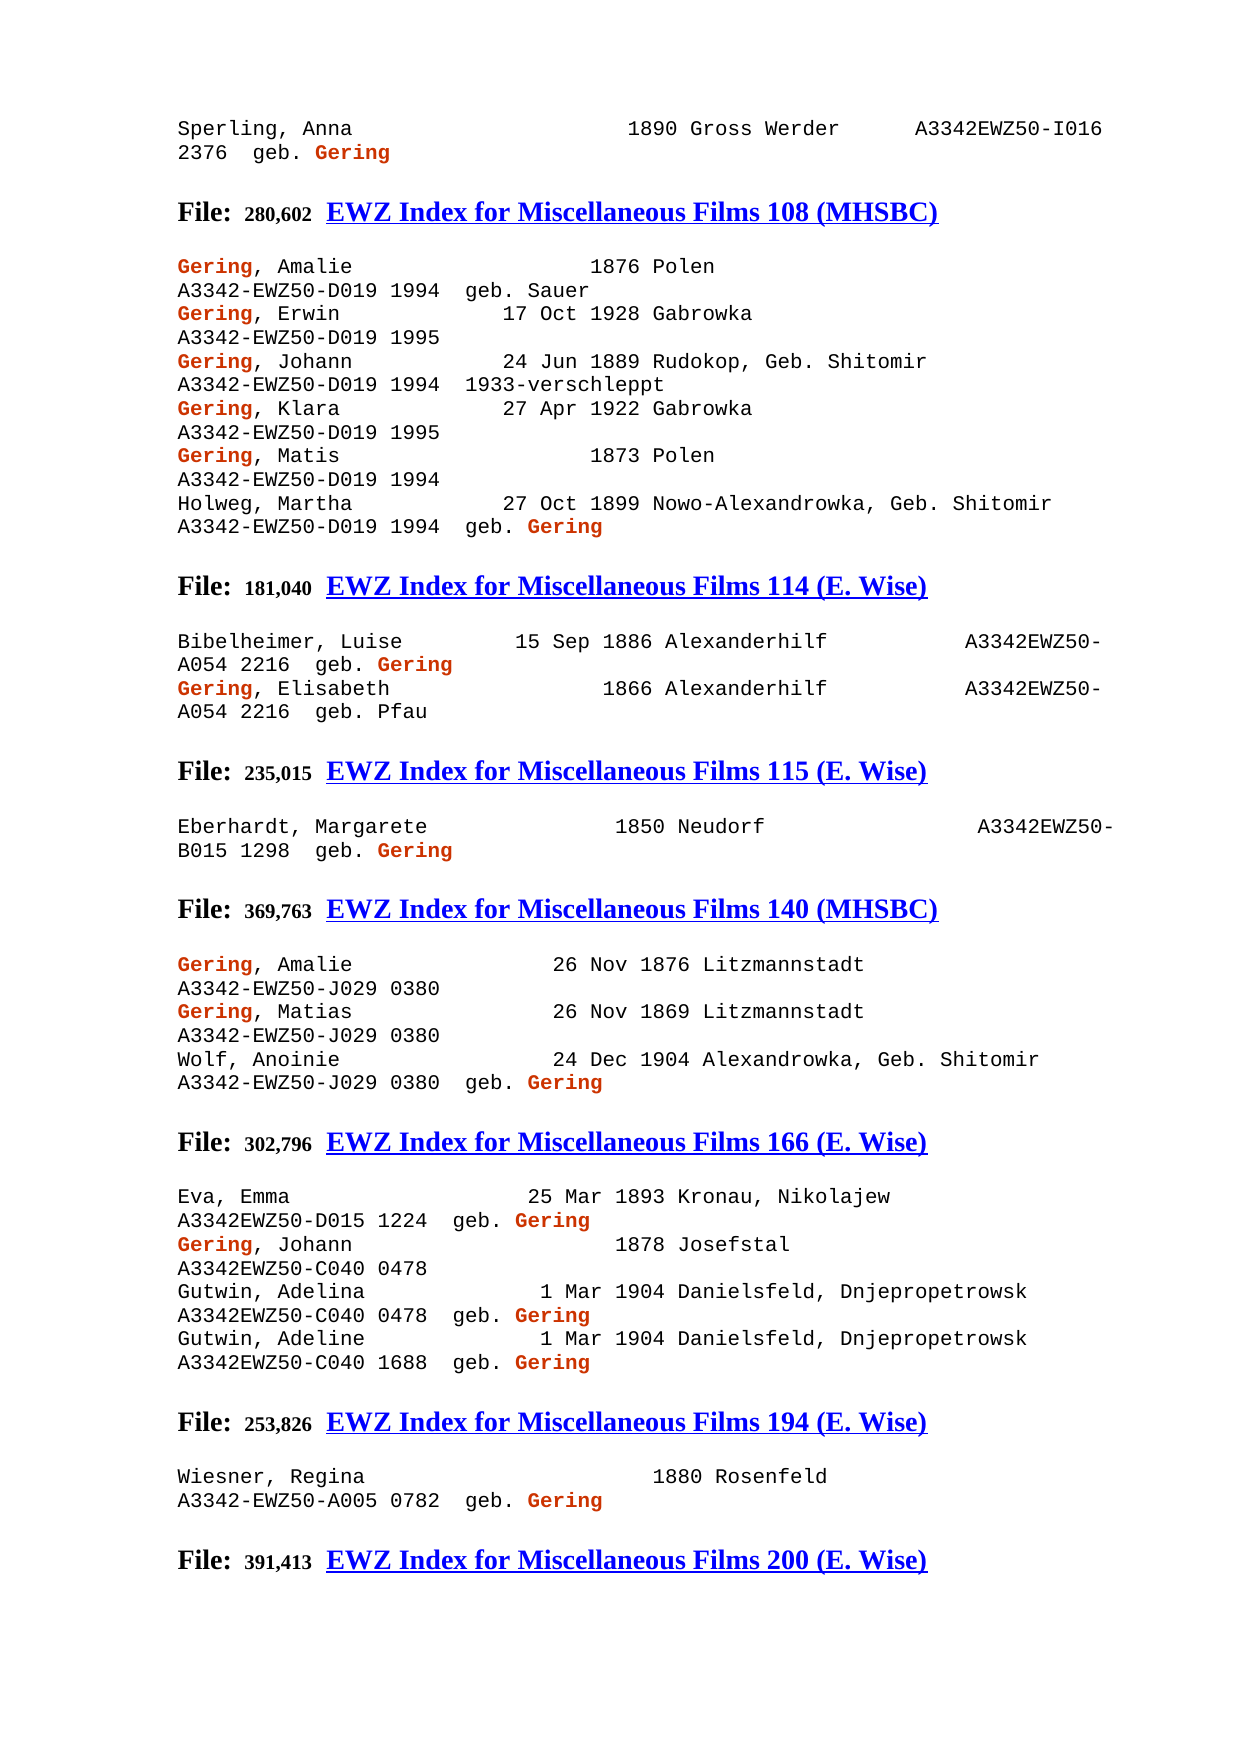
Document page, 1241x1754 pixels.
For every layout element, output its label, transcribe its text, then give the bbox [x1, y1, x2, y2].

text Bibelheimer, Luise 15 Sep 1886 Alexanderhilf A3342EWZ50-A054 2216 geb. Gering [177, 631, 1152, 678]
text File: 369,763 EWZ Index for Miscellaneous Films 140 (MHSBC) [177, 892, 1152, 925]
text Eberhardt, Margarete 1850 Neudorf A3342EWZ50-B015 1298 geb. Gering [177, 816, 1152, 863]
text Gering, Johann 1878 Josefstal A3342EWZ50-C040 0478 [177, 1234, 1152, 1281]
text File: 235,015 EWZ Index for Miscellaneous Films 115 (E. Wise) [177, 754, 1152, 787]
text File: 302,796 EWZ Index for Miscellaneous Films 166 (E. Wise) [177, 1125, 1152, 1157]
text Eva, Emma 25 Mar 1893 Kronau, Nikolajew A3342EWZ50-D015 1224 geb. Gering [177, 1187, 1152, 1234]
text Gutwin, Adelina 1 Mar 1904 Danielsfeld, Dnjepropetrowsk A3342EWZ50-C040 0478 geb. Gering [177, 1281, 1152, 1328]
text Gering, Erwin 17 Oct 1928 Gabrowka A3342-EWZ50-D019 1995 [177, 303, 1152, 351]
text File: 181,040 EWZ Index for Miscellaneous Films 114 (E. Wise) [177, 569, 1152, 601]
text File: 280,602 EWZ Index for Miscellaneous Films 108 (MHSBC) [177, 194, 1152, 227]
text File: 253,826 EWZ Index for Miscellaneous Films 194 (E. Wise) [177, 1405, 1152, 1437]
text Gering, Johann 24 Jun 1889 Rudokop, Geb. Shitomir A3342-EWZ50-D019 1994 1933-verschleppt [177, 351, 1152, 398]
text Gering, Amalie 1876 Polen A3342-EWZ50-D019 1994 geb. Sauer [177, 256, 1152, 303]
text Gering, Elisabeth 1866 Alexanderhilf A3342EWZ50-A054 2216 geb. Pfau [177, 678, 1152, 725]
text Sperling, Anna 1890 Gross Werder A3342EWZ50-I016 2376 geb. Gering [177, 118, 1152, 165]
text Gering, Amalie 26 Nov 1876 Litzmannstadt A3342-EWZ50-J029 0380 [177, 954, 1152, 1001]
text Holweg, Martha 27 Oct 1899 Nowo-Alexandrowka, Geb. Shitomir A3342-EWZ50-D019 1994 geb. Gering [177, 493, 1152, 540]
text Gering, Matias 26 Nov 1869 Litzmannstadt A3342-EWZ50-J029 0380 [177, 1001, 1152, 1048]
text Gering, Matis 1873 Polen A3342-EWZ50-D019 1994 [177, 445, 1152, 493]
text Wolf, Anoinie 24 Dec 1904 Alexandrowka, Geb. Shitomir A3342-EWZ50-J029 0380 geb. Gering [177, 1048, 1152, 1096]
text File: 391,413 EWZ Index for Miscellaneous Films 200 (E. Wise) [177, 1543, 1152, 1575]
text Wiesner, Regina 1880 Rosenfeld A3342-EWZ50-A005 0782 geb. Gering [177, 1466, 1152, 1514]
text Gutwin, Adeline 1 Mar 1904 Danielsfeld, Dnjepropetrowsk A3342EWZ50-C040 1688 geb. Gering [177, 1328, 1152, 1376]
text Gering, Klara 27 Apr 1922 Gabrowka A3342-EWZ50-D019 1995 [177, 398, 1152, 445]
